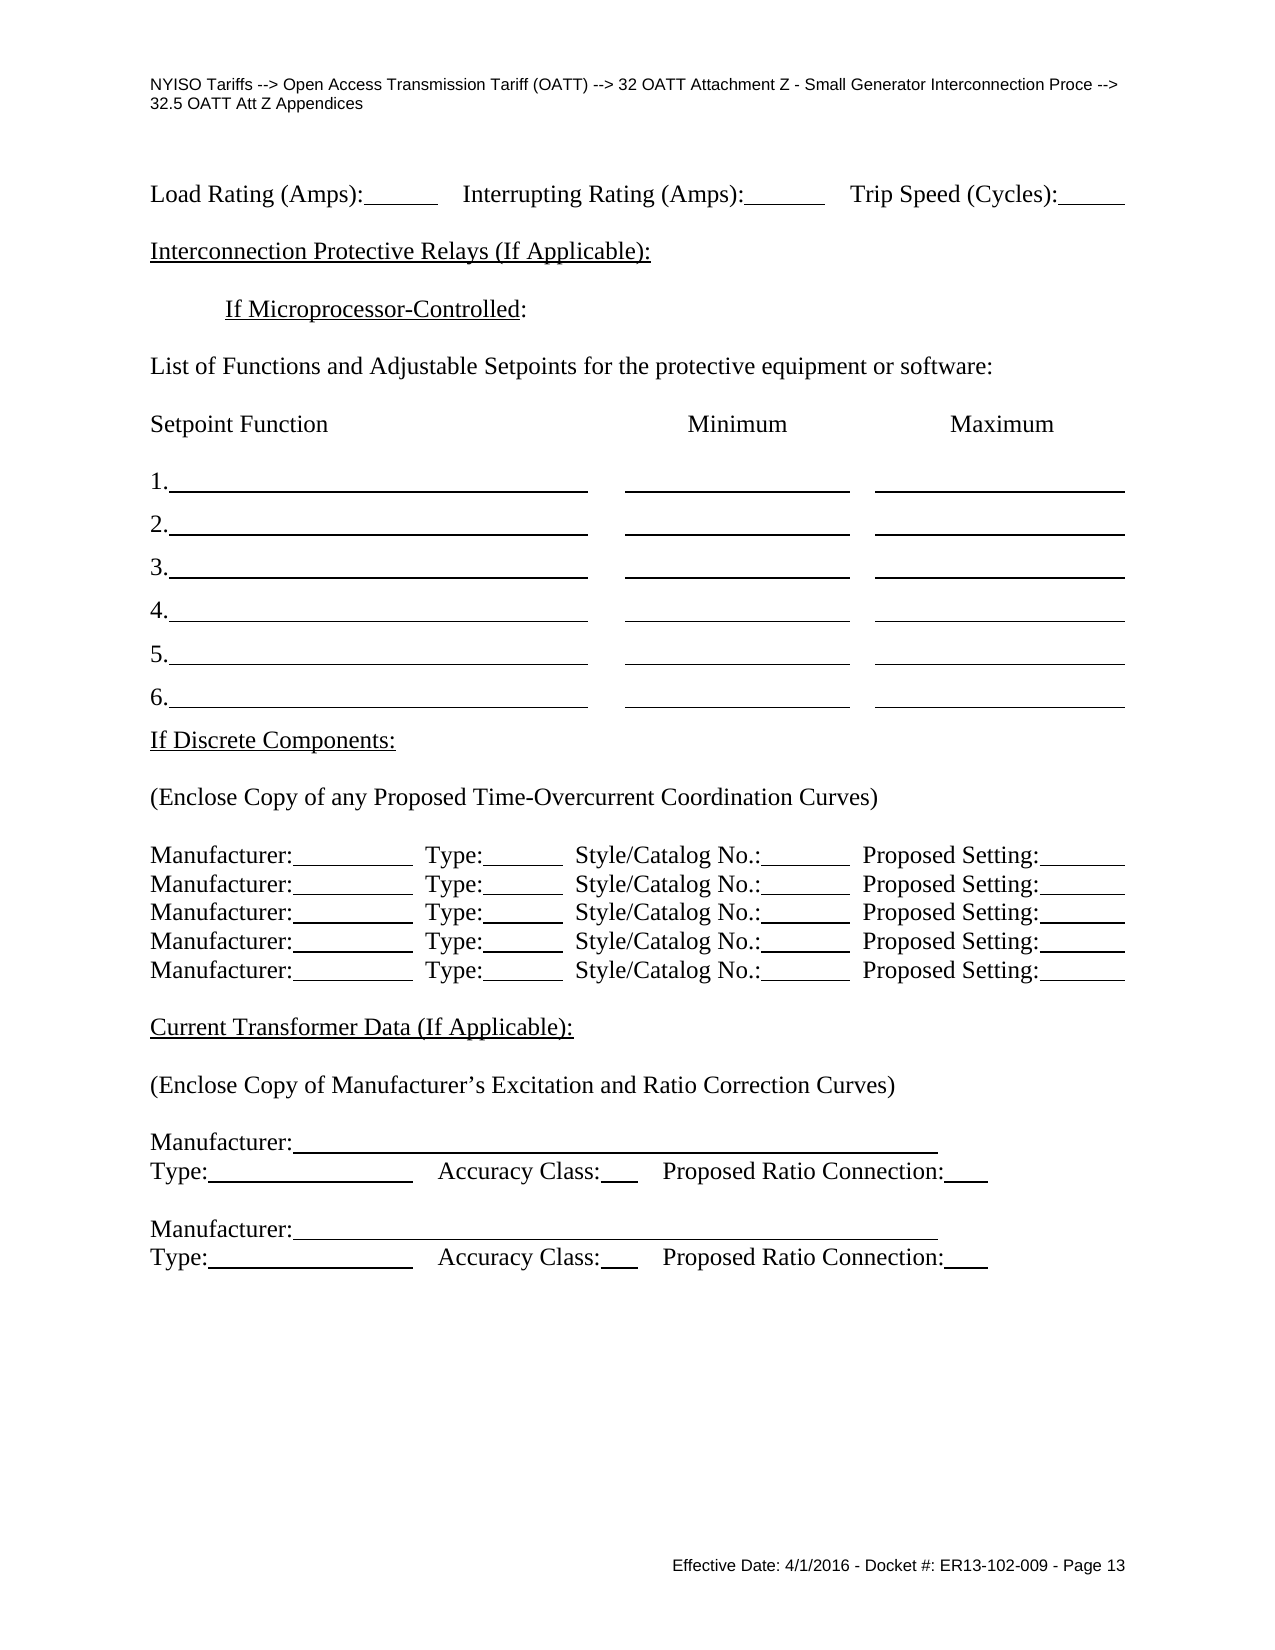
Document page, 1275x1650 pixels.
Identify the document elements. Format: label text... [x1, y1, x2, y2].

text Manufacturer: Type: Style/Catalog No.: Proposed Setting: [150, 869, 1125, 897]
text (Enclose Copy of any Proposed Time-Overcurrent Coordination Curves) [150, 782, 1125, 811]
text List of Functions and Adjustable Setpoints for the protective equipment or software: [150, 351, 1125, 380]
text Manufacturer: Type: Style/Catalog No.: Proposed Setting: [150, 955, 1125, 984]
text Manufacturer: Type: Style/Catalog No.: Proposed Setting: [150, 840, 1125, 869]
text 4. [150, 596, 1125, 624]
text If Microprocessor-Controlled: [150, 294, 1125, 322]
text If Discrete Components: [150, 725, 1125, 754]
text (Enclose Copy of Manufacturer’s Excitation and Ratio Correction Curves) [150, 1070, 1125, 1099]
text Manufacturer: Type: Style/Catalog No.: Proposed Setting: [150, 926, 1125, 955]
text 3. [150, 552, 1125, 581]
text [150, 1156, 1125, 1185]
text 2. [150, 509, 1125, 538]
text 6. [150, 682, 1125, 711]
text 5. [150, 639, 1125, 667]
text 1. [150, 466, 1125, 495]
text Manufacturer: Type: Style/Catalog No.: Proposed Setting: [150, 897, 1125, 926]
text Interconnection Protective Relays (If Applicable): [150, 236, 1125, 265]
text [150, 1242, 1125, 1271]
text Load Rating (Amps): Interrupting Rating (Amps): Trip Speed (Cycles): [150, 179, 1125, 207]
text Current Transformer Data (If Applicable): [150, 1012, 1125, 1041]
text Setpoint Function Minimum Maximum [150, 409, 1125, 437]
text Manufacturer: [150, 1127, 1125, 1156]
text Manufacturer: [150, 1214, 1125, 1242]
